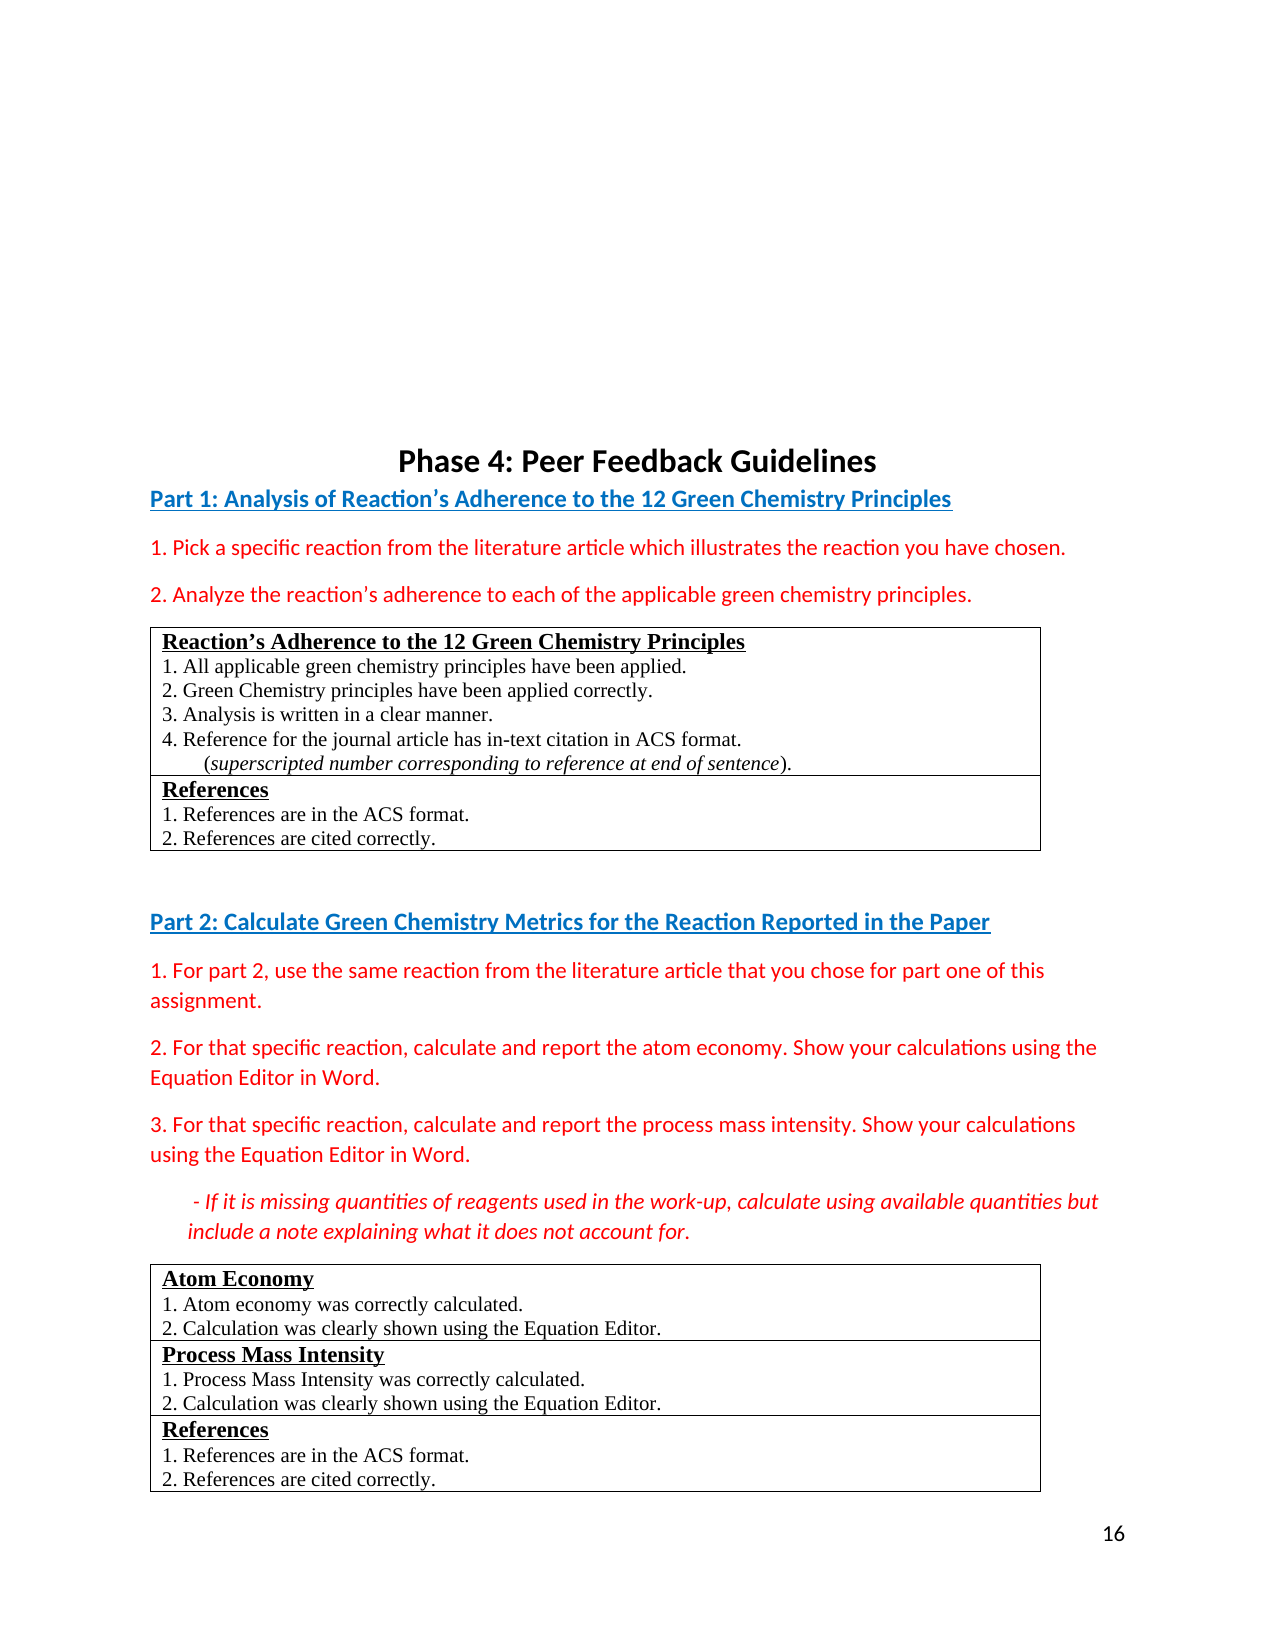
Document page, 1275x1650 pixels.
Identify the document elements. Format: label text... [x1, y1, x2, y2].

table_cell References 1. References are in the ACS format. 2. References are cited correctly. [151, 1416, 1040, 1491]
subtitle Phase 4: Peer Feedback Guidelines [150, 439, 1125, 480]
text 1. For part 2, use the same reaction from the literature article that you chose for part one of this assignment. [150, 956, 1125, 1014]
table_cell References 1. References are in the ACS format. 2. References are cited correctly. [151, 776, 1040, 850]
table_header Reaction’s Adherence to the 12 Green Chemistry Principles 1. All applicable green chemistry principles have been applied. 2. Green Chemistry principles have been applied correctly. 3. Analysis is written in a clear manner. 4. Reference for the journal article has in-text citation in ACS format. (superscripted number corresponding to reference at end of sentence). [151, 628, 1040, 774]
text 2. Analyze the reaction’s adherence to each of the applicable green chemistry principles. [150, 580, 1125, 608]
text 3. For that specific reaction, calculate and report the process mass intensity. Show your calculations using the Equation Editor in Word. [150, 1110, 1125, 1168]
text 1. Pick a specific reaction from the literature article which illustrates the reaction you have chosen. [150, 533, 1125, 561]
text Part 2: Calculate Green Chemistry Metrics for the Reaction Reported in the Paper [150, 906, 1125, 937]
text - If it is missing quantities of reagents used in the work-up, calculate using available quantities but include a note explaining what it does not account for. [187, 1187, 1125, 1245]
table_cell Process Mass Intensity 1. Process Mass Intensity was correctly calculated. 2. Calculation was clearly shown using the Equation Editor. [151, 1341, 1040, 1415]
text 2. For that specific reaction, calculate and report the atom economy. Show your calculations using the Equation Editor in Word. [150, 1033, 1125, 1091]
table_header Atom Economy 1. Atom economy was correctly calculated. 2. Calculation was clearly shown using the Equation Editor. [151, 1265, 1040, 1340]
text Part 1: Analysis of Reaction’s Adherence to the 12 Green Chemistry Principles [150, 483, 1125, 514]
